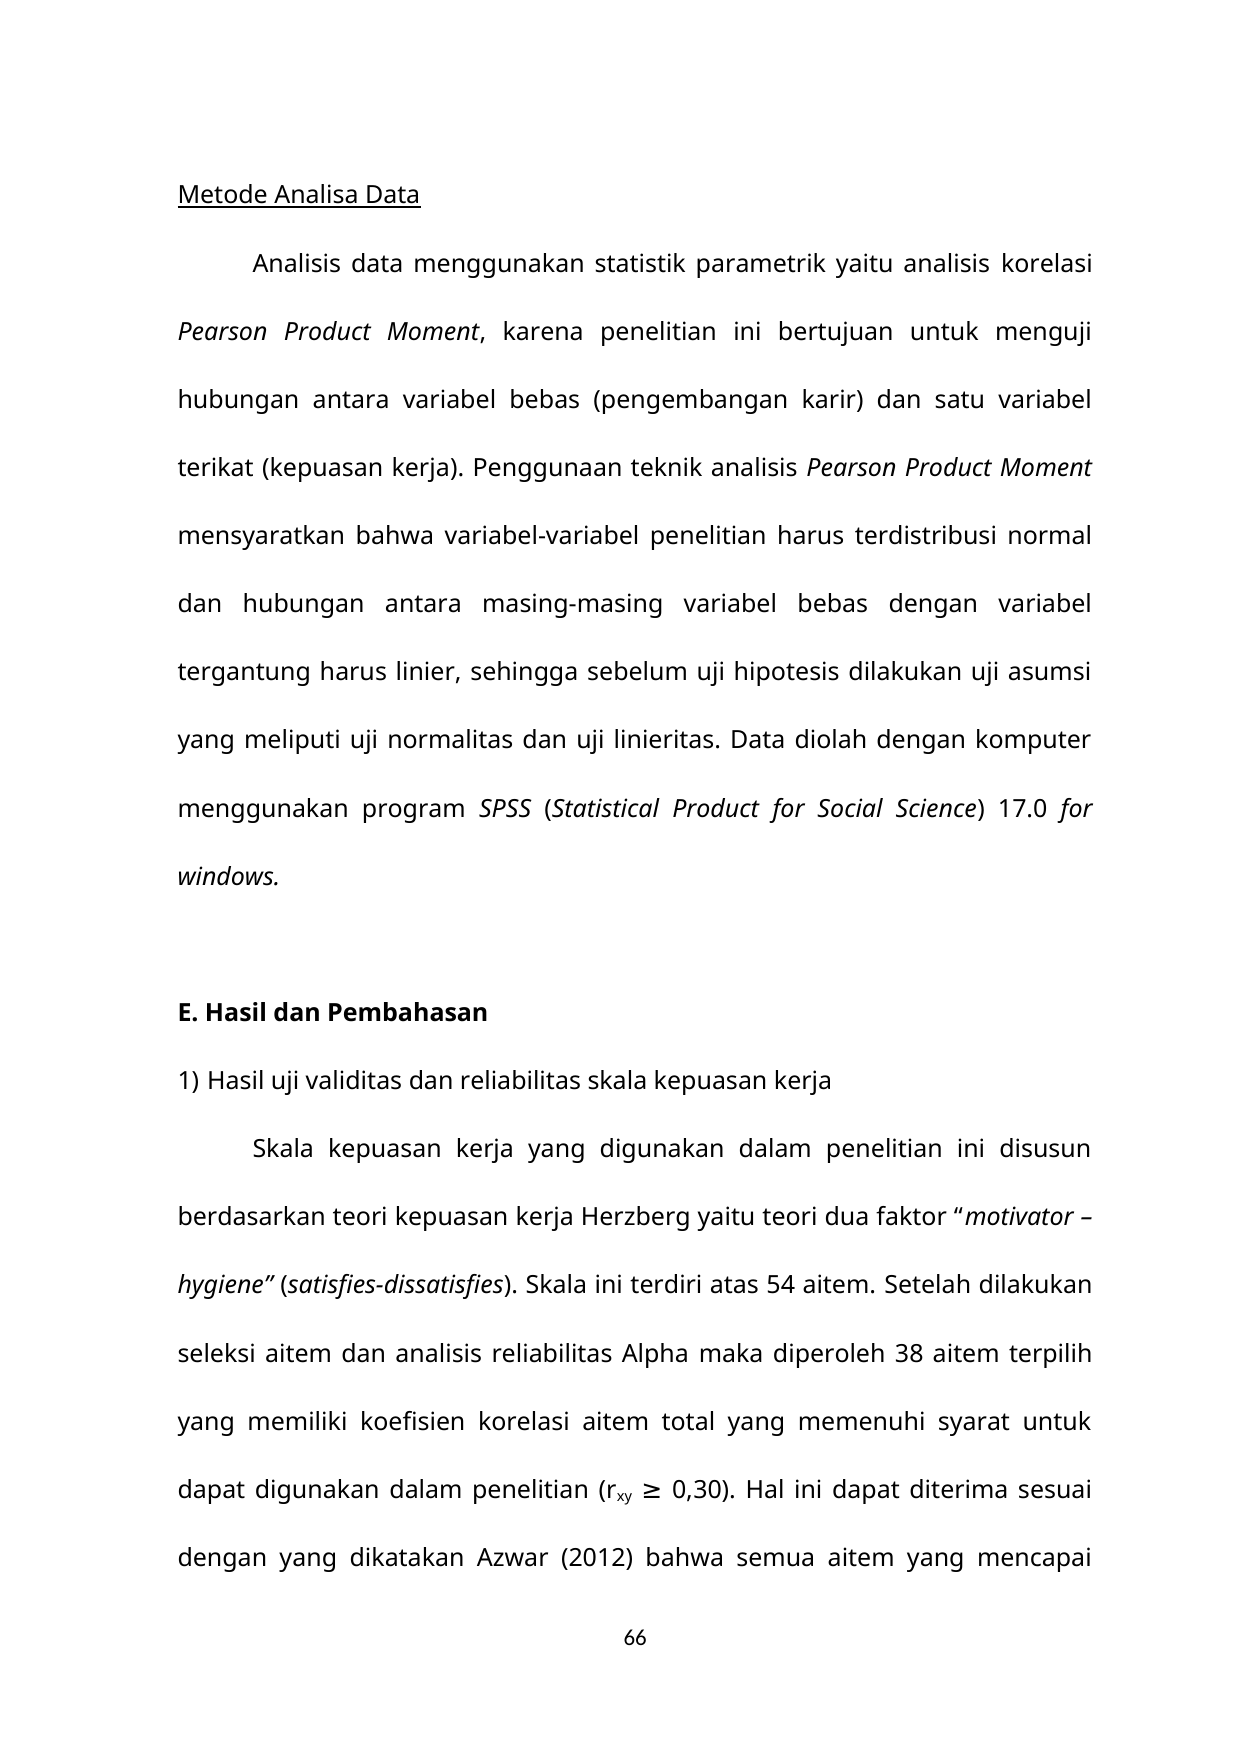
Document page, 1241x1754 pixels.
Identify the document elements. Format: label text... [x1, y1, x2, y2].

list Hasil uji validitas dan reliabilitas skala kepuasan kerja [177, 1063, 1092, 1097]
text Metode Analisa Data [177, 177, 1092, 211]
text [177, 1131, 1092, 1574]
text E. Hasil dan Pembahasan [177, 995, 1092, 1029]
text Analisis data menggunakan statistik parametrik yaitu analisis korelasi Pearson Product Moment, karena penelitian ini bertujuan untuk menguji hubungan antara variabel bebas (pengembangan karir) dan satu variabel terikat (kepuasan kerja). Penggunaan teknik analisis Pearson Product Moment mensyaratkan bahwa variabel-variabel penelitian harus terdistribusi normal dan hubungan antara masing-masing variabel bebas dengan variabel tergantung harus linier, sehingga sebelum uji hipotesis dilakukan uji asumsi yang meliputi uji normalitas dan uji linieritas. Data diolah dengan komputer menggunakan program SPSS (Statistical Product for Social Science) 17.0 for windows. [177, 245, 1092, 892]
